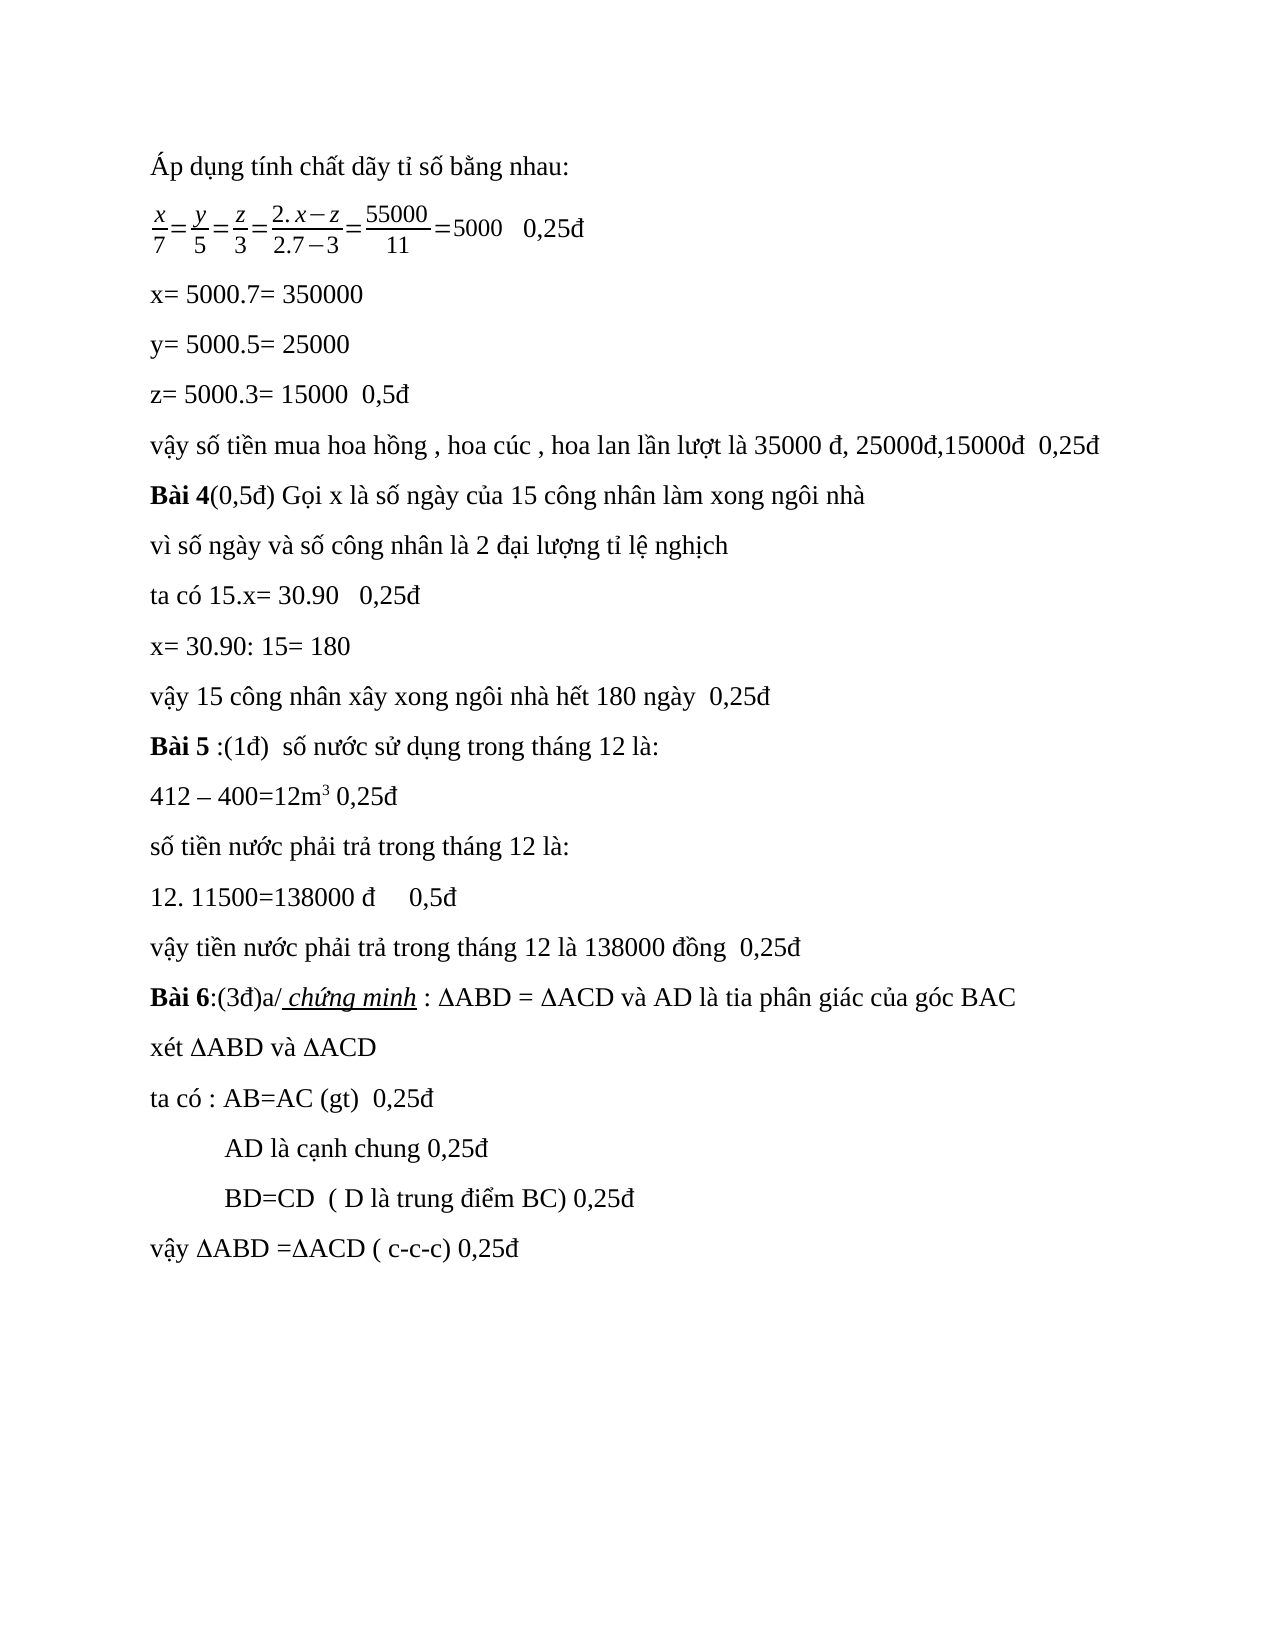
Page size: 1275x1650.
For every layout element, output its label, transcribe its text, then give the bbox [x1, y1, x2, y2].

text Áp dụng tính chất dãy tỉ số bằng nhau: [150, 150, 1125, 181]
text y= 5000.5= 25000 [150, 328, 1125, 359]
text 412 – 400=12m3 0,25đ [150, 780, 1125, 811]
text 0,25đ [150, 200, 1125, 259]
text số tiền nước phải trả trong tháng 12 là: [150, 831, 1125, 862]
text vậy tiền nước phải trả trong tháng 12 là 138000 đồng 0,25đ [150, 931, 1125, 962]
text Bài 6:(3đ)a/ chứng minh : ABD = ACD và AD là tia phân giác của góc BAC [150, 981, 1125, 1012]
text vậy ABD =ACD ( c-c-c) 0,25đ [150, 1233, 1125, 1264]
text Bài 4(0,5đ) Gọi x là số ngày của 15 công nhân làm xong ngôi nhà [150, 479, 1125, 510]
text vậy số tiền mua hoa hồng , hoa cúc , hoa lan lần lượt là 35000 đ, 25000đ,15000đ 0,25đ [150, 429, 1125, 460]
text Bài 5 :(1đ) số nước sử dụng trong tháng 12 là: [150, 730, 1125, 761]
text xét ABD và ACD [150, 1032, 1125, 1063]
text x= 5000.7= 350000 [150, 278, 1125, 309]
text x= 30.90: 15= 180 [150, 630, 1125, 661]
text 12. 11500=138000 đ 0,5đ [150, 881, 1125, 912]
text vậy 15 công nhân xây xong ngôi nhà hết 180 ngày 0,25đ [150, 680, 1125, 711]
text z= 5000.3= 15000 0,5đ [150, 379, 1125, 410]
text ta có 15.x= 30.90 0,25đ [150, 579, 1125, 611]
text AD là cạnh chung 0,25đ [150, 1132, 1125, 1163]
text ta có : AB=AC (gt) 0,25đ [150, 1082, 1125, 1113]
text BD=CD ( D là trung điểm BC) 0,25đ [150, 1182, 1125, 1213]
text vì số ngày và số công nhân là 2 đại lượng tỉ lệ nghịch [150, 529, 1125, 560]
